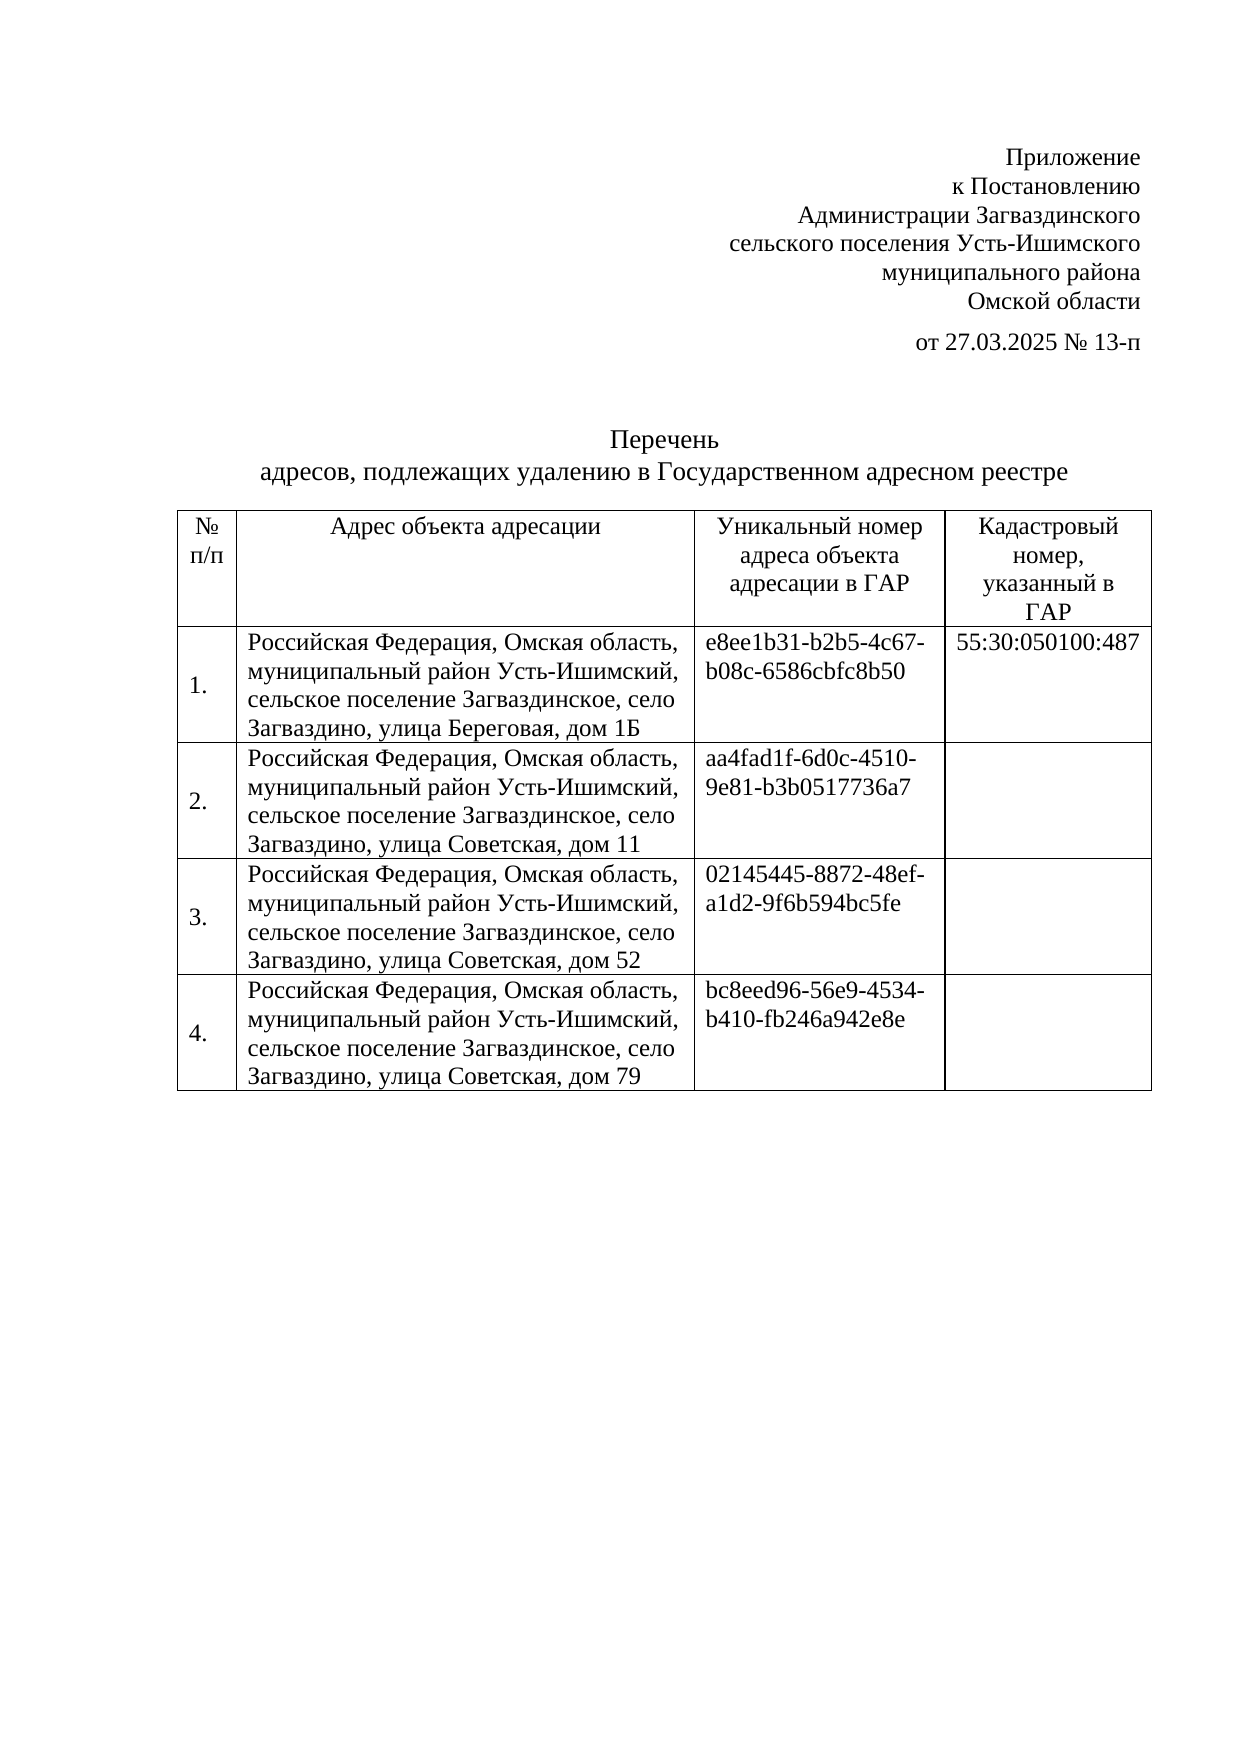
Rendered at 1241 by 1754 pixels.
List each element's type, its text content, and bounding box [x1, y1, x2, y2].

table_cell [178, 627, 236, 742]
table_cell [946, 743, 1151, 858]
table_header Адрес объекта адресации [237, 511, 694, 626]
table_cell e8ee1b31-b2b5-4c67-b08c-6586cbfc8b50 [695, 627, 944, 742]
table_header № п/п [178, 511, 236, 626]
table_cell [178, 743, 236, 858]
table_cell aa4fad1f-6d0c-4510-9e81-b3b0517736a7 [695, 743, 944, 858]
table_cell Российская Федерация, Омская область, муниципальный район Усть-Ишимский, сельское поселение Загваздинское, село Загваздино, улица Береговая, дом 1Б [237, 627, 694, 742]
table_cell Российская Федерация, Омская область, муниципальный район Усть-Ишимский, сельское поселение Загваздинское, село Загваздино, улица Советская, дом 79 [237, 975, 694, 1090]
table_cell [946, 859, 1151, 974]
text Перечень [177, 424, 1152, 455]
table_cell Российская Федерация, Омская область, муниципальный район Усть-Ишимский, сельское поселение Загваздинское, село Загваздино, улица Советская, дом 52 [237, 859, 694, 974]
table_header Приложение к Постановлению Администрации Загваздинского сельского поселения Усть-Ишимского муниципального района Омской области [665, 142, 1152, 315]
table_cell Российская Федерация, Омская область, муниципальный район Усть-Ишимский, сельское поселение Загваздинское, село Загваздино, улица Советская, дом 11 [237, 743, 694, 858]
table_cell от 27.03.2025 № 13-п [665, 315, 1152, 368]
table_cell 02145445-8872-48ef-a1d2-9f6b594bc5fe [695, 859, 944, 974]
table_cell [178, 859, 236, 974]
text адресов, подлежащих удалению в Государственном адресном реестре [177, 455, 1152, 486]
table_header Уникальный номер адреса объекта адресации в ГАР [695, 511, 944, 626]
table_cell [946, 975, 1151, 1090]
table_header Кадастровый номер, указанный в ГАР [946, 511, 1151, 626]
table_cell [178, 975, 236, 1090]
table_cell bc8eed96-56e9-4534-b410-fb246a942e8e [695, 975, 944, 1090]
table_cell 55:30:050100:487 [946, 627, 1151, 742]
